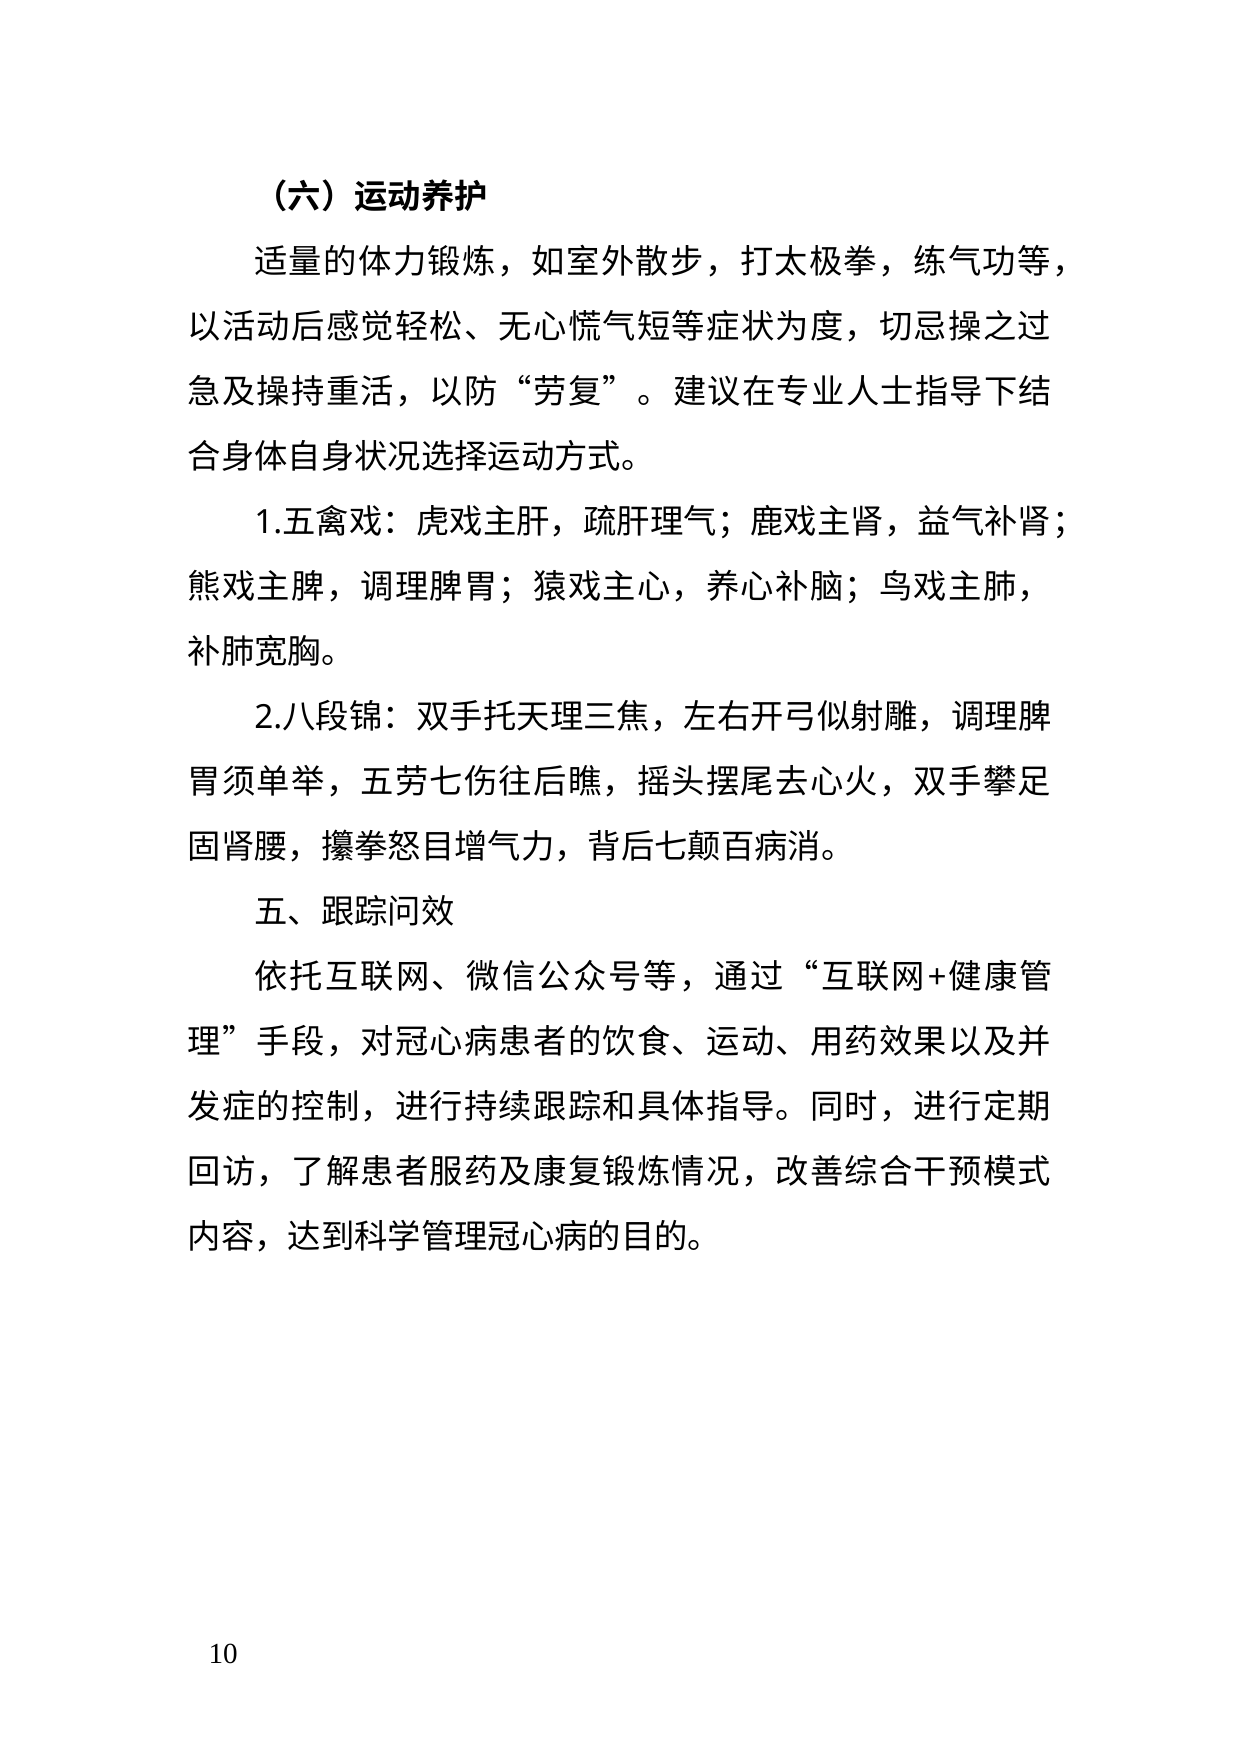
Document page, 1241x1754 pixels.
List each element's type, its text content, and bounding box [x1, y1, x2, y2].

text 2.八段锦：双手托天理三焦，左右开弓似射雕，调理脾胃须单举，五劳七伤往后瞧，摇头摆尾去心火，双手攀足固肾腰，攥拳怒目增气力，背后七颠百病消。 [187, 682, 1053, 877]
text 1.五禽戏：虎戏主肝，疏肝理气；鹿戏主肾，益气补肾；熊戏主脾，调理脾胃；猿戏主心，养心补脑；鸟戏主肺，补肺宽胸。 [187, 487, 1053, 682]
text 五、跟踪问效 [187, 877, 1053, 942]
text 适量的体力锻炼，如室外散步，打太极拳，练气功等，以活动后感觉轻松、无心慌气短等症状为度，切忌操之过急及操持重活，以防“劳复”。建议在专业人士指导下结合身体自身状况选择运动方式。 [187, 227, 1053, 487]
text （六）运动养护 [187, 162, 1053, 227]
text 依托互联网、微信公众号等，通过“互联网+健康管理”手段，对冠心病患者的饮食、运动、用药效果以及并发症的控制，进行持续跟踪和具体指导。同时，进行定期回访，了解患者服药及康复锻炼情况，改善综合干预模式内容，达到科学管理冠心病的目的。 [187, 942, 1053, 1267]
